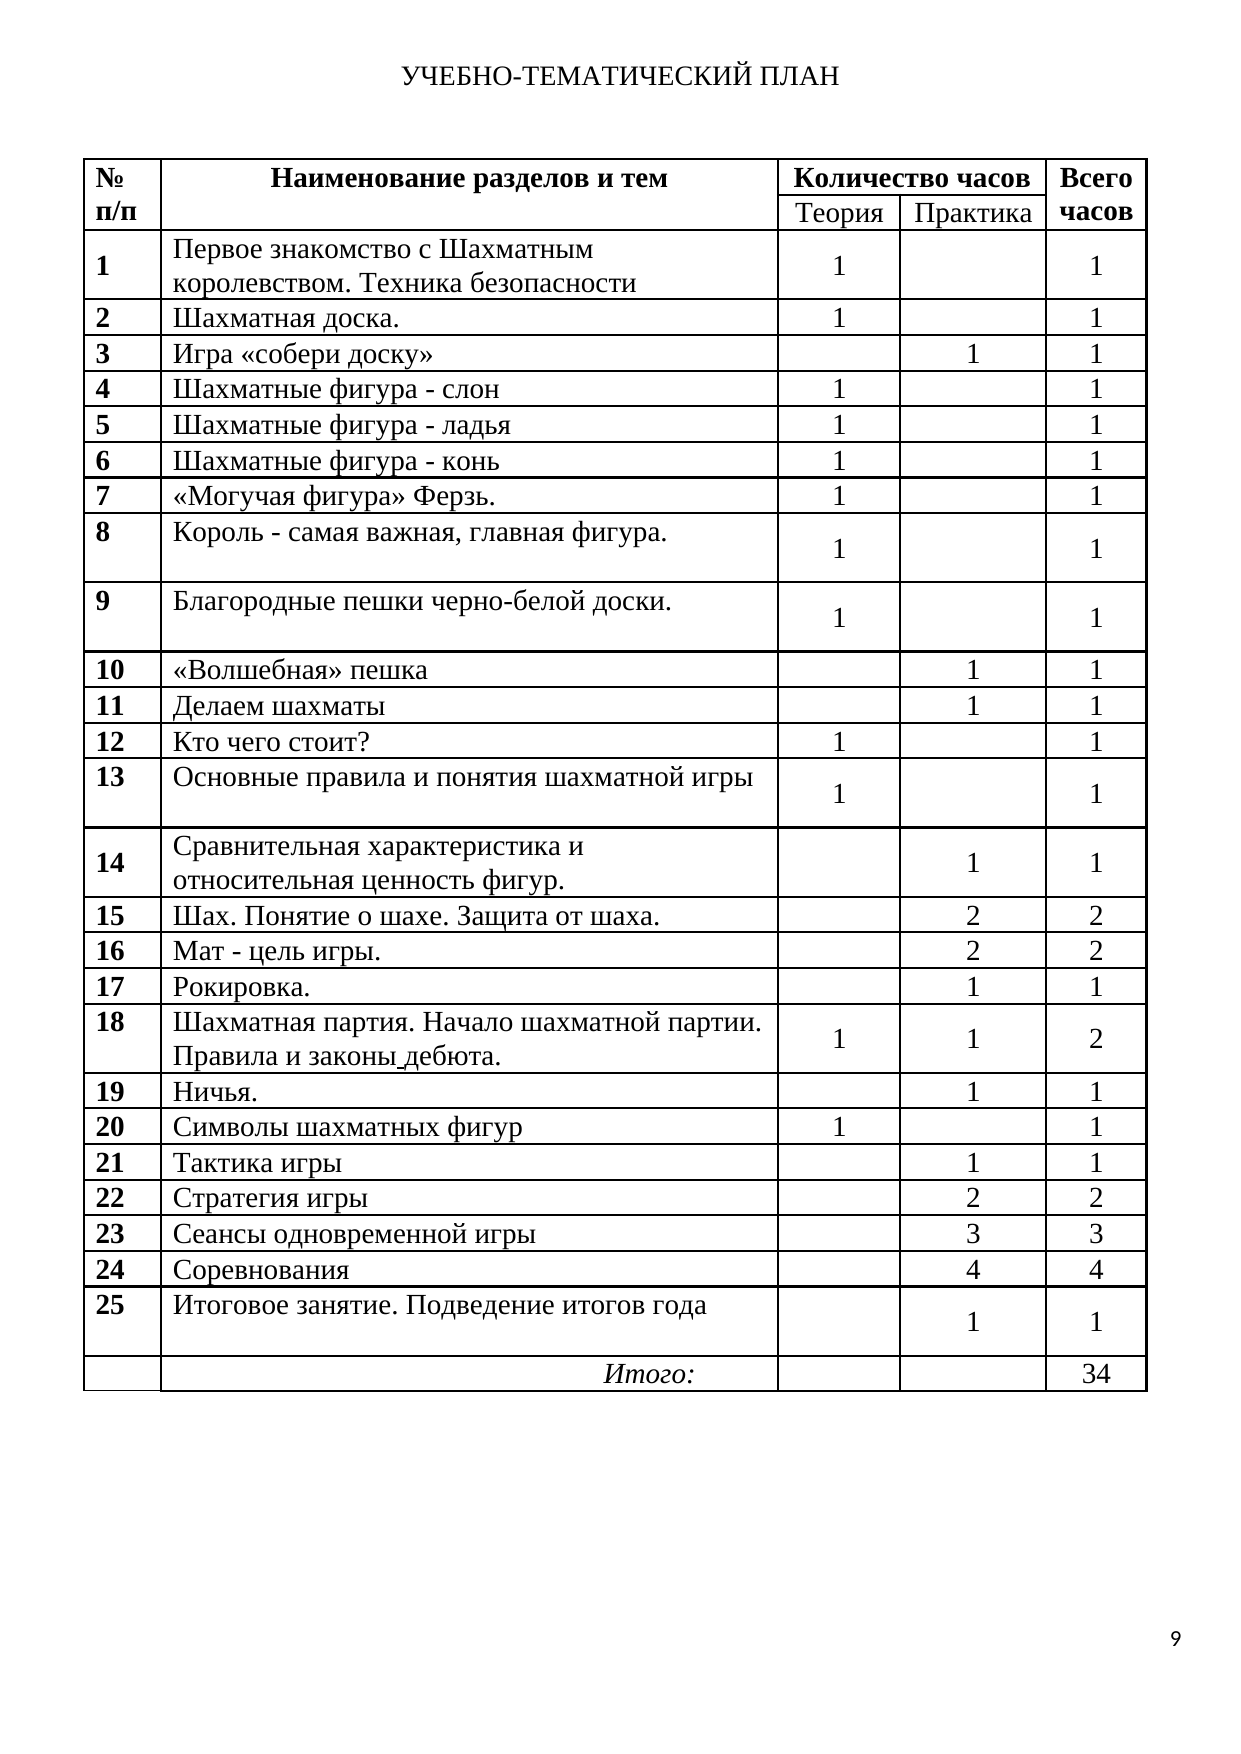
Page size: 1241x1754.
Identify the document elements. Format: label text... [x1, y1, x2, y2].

table_cell 1 [901, 688, 1045, 722]
table_cell Итого: [162, 1357, 777, 1390]
table_cell 24 [85, 1252, 160, 1285]
table_cell 8 [85, 514, 160, 581]
table_cell 1 [901, 969, 1045, 1002]
table_cell 1 [779, 231, 899, 298]
table_cell 1 [779, 372, 899, 405]
table_cell 1 [1047, 1145, 1145, 1178]
table_cell Игра «собери доску» [162, 336, 777, 369]
table_cell 1 [901, 1074, 1045, 1107]
table_cell Стратегия игры [162, 1181, 777, 1214]
table_cell [901, 407, 1045, 441]
table_cell 1 [779, 443, 899, 476]
table_header Всего часов [1047, 160, 1145, 229]
table_cell [779, 1181, 899, 1214]
table_cell [901, 479, 1045, 512]
table_header Наименование разделов и тем [162, 160, 777, 229]
table_cell 23 [85, 1216, 160, 1250]
table_cell 1 [1047, 583, 1145, 650]
table_cell Основные правила и понятия шахматной игры [162, 759, 777, 826]
table_cell Тактика игры [162, 1145, 777, 1178]
table_cell 17 [85, 969, 160, 1002]
table_cell 20 [85, 1109, 160, 1143]
table_cell Шахматные фигура - конь [162, 443, 777, 476]
table_cell Сравнительная характеристика и относительная ценность фигур. [162, 829, 777, 896]
table_cell Символы шахматных фигур [162, 1109, 777, 1143]
table_cell 1 [779, 759, 899, 826]
table_cell Король - самая важная, главная фигура. [162, 514, 777, 581]
table_cell Шахматная партия. Начало шахматной партии. Правила и законы дебюта. [162, 1005, 777, 1072]
table_cell Первое знакомство с Шахматным королевством. Техника безопасности [162, 231, 777, 298]
table_cell Соревнования [162, 1252, 777, 1285]
table_cell 18 [85, 1005, 160, 1072]
table_cell 2 [1047, 1181, 1145, 1214]
table_cell 1 [1047, 407, 1145, 441]
table_cell 1 [779, 1005, 899, 1072]
table_cell 25 [85, 1288, 160, 1354]
table_cell [901, 724, 1045, 757]
table_cell Рокировка. [162, 969, 777, 1002]
table_cell Итоговое занятие. Подведение итогов года [162, 1288, 777, 1354]
table_cell 1 [1047, 759, 1145, 826]
table_cell 21 [85, 1145, 160, 1178]
table_cell 3 [901, 1216, 1045, 1250]
table_cell 1 [901, 1145, 1045, 1178]
table_cell 1 [1047, 829, 1145, 896]
table_cell 4 [85, 372, 160, 405]
table_cell [779, 1216, 899, 1250]
table_cell [779, 653, 899, 686]
table_cell 3 [85, 336, 160, 369]
table_cell 1 [85, 231, 160, 298]
table_cell 10 [85, 653, 160, 686]
table_cell [901, 1109, 1045, 1143]
table_cell 1 [1047, 1288, 1145, 1354]
table_cell 1 [779, 514, 899, 581]
table_cell 1 [901, 1005, 1045, 1072]
table_cell [779, 898, 899, 931]
table_cell Шахматная доска. [162, 300, 777, 334]
table_cell 1 [901, 336, 1045, 369]
table_cell 4 [901, 1252, 1045, 1285]
table_cell [779, 1288, 899, 1354]
table_cell [779, 829, 899, 896]
table_cell Мат - цель игры. [162, 933, 777, 967]
table_cell [901, 759, 1045, 826]
table_cell 16 [85, 933, 160, 967]
table_cell [901, 1357, 1045, 1390]
table_cell Теория [779, 196, 899, 229]
table_cell «Волшебная» пешка [162, 653, 777, 686]
table_cell Делаем шахматы [162, 688, 777, 722]
table_cell 12 [85, 724, 160, 757]
table_cell 3 [1047, 1216, 1145, 1250]
table_cell 2 [1047, 1005, 1145, 1072]
table_cell 1 [901, 1288, 1045, 1354]
table_cell Шах. Понятие о шахе. Защита от шаха. [162, 898, 777, 931]
table_cell 4 [1047, 1252, 1145, 1285]
table_cell 1 [1047, 443, 1145, 476]
table_cell [779, 1252, 899, 1285]
table_cell 1 [779, 300, 899, 334]
table_cell 1 [1047, 688, 1145, 722]
table_cell Практика [901, 196, 1045, 229]
table_cell 1 [779, 407, 899, 441]
table_cell 2 [85, 300, 160, 334]
table_cell 2 [901, 898, 1045, 931]
table_cell 1 [1047, 1074, 1145, 1107]
table_cell Сеансы одновременной игры [162, 1216, 777, 1250]
table_cell 1 [1047, 1109, 1145, 1143]
table_cell 15 [85, 898, 160, 931]
table_cell 11 [85, 688, 160, 722]
table_cell Кто чего стоит? [162, 724, 777, 757]
table_cell 1 [779, 583, 899, 650]
table_cell [779, 1357, 899, 1390]
table_cell 1 [1047, 300, 1145, 334]
table_cell 6 [85, 443, 160, 476]
table_cell Благородные пешки черно-белой доски. [162, 583, 777, 650]
table_cell 1 [1047, 653, 1145, 686]
table_cell Ничья. [162, 1074, 777, 1107]
table_cell [779, 1145, 899, 1178]
table_cell [85, 1357, 160, 1390]
table_cell [779, 969, 899, 1002]
table_header Количество часов [779, 160, 1045, 193]
table_cell 1 [1047, 336, 1145, 369]
table_cell 34 [1047, 1357, 1145, 1390]
table_cell 1 [1047, 724, 1145, 757]
table_cell [901, 300, 1045, 334]
table_cell [779, 336, 899, 369]
table_cell [779, 1074, 899, 1107]
table_cell 2 [901, 933, 1045, 967]
table_cell 1 [901, 829, 1045, 896]
table_cell [901, 231, 1045, 298]
table_cell Шахматные фигура - слон [162, 372, 777, 405]
table_cell [779, 688, 899, 722]
table_cell 7 [85, 479, 160, 512]
table_cell 1 [901, 653, 1045, 686]
table_header № п/п [85, 160, 160, 229]
table_cell [901, 443, 1045, 476]
table_cell [779, 933, 899, 967]
table_cell 1 [1047, 479, 1145, 512]
table_cell 1 [1047, 372, 1145, 405]
table_cell 2 [1047, 898, 1145, 931]
table_cell 1 [779, 724, 899, 757]
table_cell 1 [779, 1109, 899, 1143]
table_cell 9 [85, 583, 160, 650]
table_cell 14 [85, 829, 160, 896]
table_cell [901, 583, 1045, 650]
table_cell 1 [779, 479, 899, 512]
table_cell Шахматные фигура - ладья [162, 407, 777, 441]
table_cell 22 [85, 1181, 160, 1214]
table_cell 2 [901, 1181, 1045, 1214]
table_cell 19 [85, 1074, 160, 1107]
table_cell 1 [1047, 231, 1145, 298]
text УЧЕБНО-ТЕМАТИЧЕСКИЙ ПЛАН [59, 59, 1181, 91]
table_cell 1 [1047, 514, 1145, 581]
table_cell [901, 514, 1045, 581]
table_cell 13 [85, 759, 160, 826]
table_cell 5 [85, 407, 160, 441]
table_cell «Могучая фигура» Ферзь. [162, 479, 777, 512]
table_cell [901, 372, 1045, 405]
table_cell 1 [1047, 969, 1145, 1002]
table_cell 2 [1047, 933, 1145, 967]
